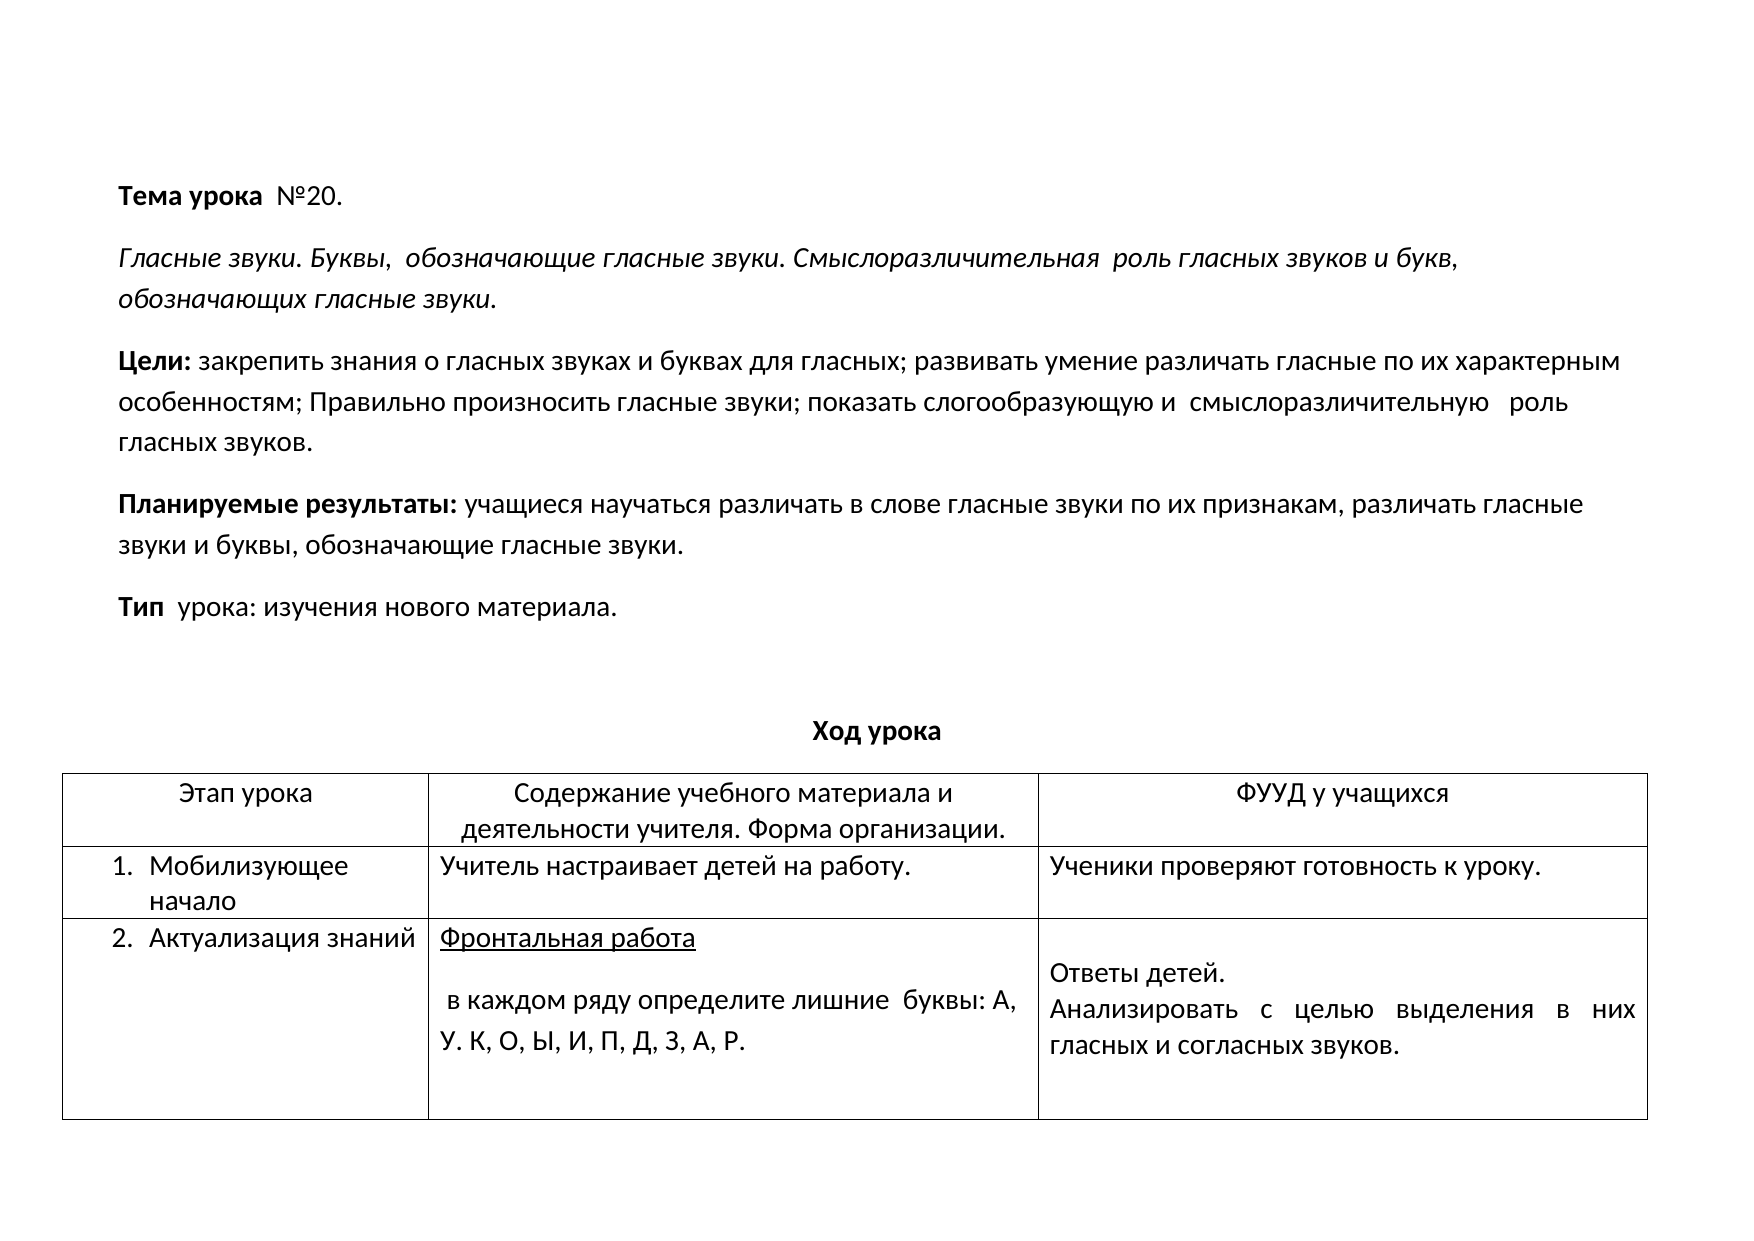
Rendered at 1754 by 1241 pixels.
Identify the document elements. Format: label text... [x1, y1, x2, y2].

table_header ФУУД у учащихся [1039, 774, 1647, 846]
text Гласные звуки. Буквы, обозначающие гласные звуки. Смыслоразличительная роль гласных звуков и букв, обозначающих гласные звуки. [118, 239, 1636, 316]
table_cell Актуализация знаний [63, 919, 428, 1119]
text Планируемые результаты: учащиеся научаться различать в слове гласные звуки по их признакам, различать гласные звуки и буквы, обозначающие гласные звуки. [118, 485, 1636, 562]
table_cell Мобилизующее начало [63, 847, 428, 918]
text Тип урока: изучения нового материала. [118, 588, 1636, 624]
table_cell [429, 919, 1038, 1119]
text Тема урока №20. [118, 177, 1636, 213]
table_cell Ученики проверяют готовность к уроку. [1039, 847, 1647, 918]
table_cell Учитель настраивает детей на работу. [429, 847, 1038, 918]
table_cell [1039, 919, 1647, 1119]
text Ход урока [118, 712, 1636, 747]
table_header Этап урока [63, 774, 428, 846]
table_header Содержание учебного материала и деятельности учителя. Форма организации. [429, 774, 1038, 846]
text Цели: закрепить знания о гласных звуках и буквах для гласных; развивать умение различать гласные по их характерным особенностям; Правильно произносить гласные звуки; показать слогообразующую и смыслоразличительную роль гласных звуков. [118, 342, 1636, 459]
